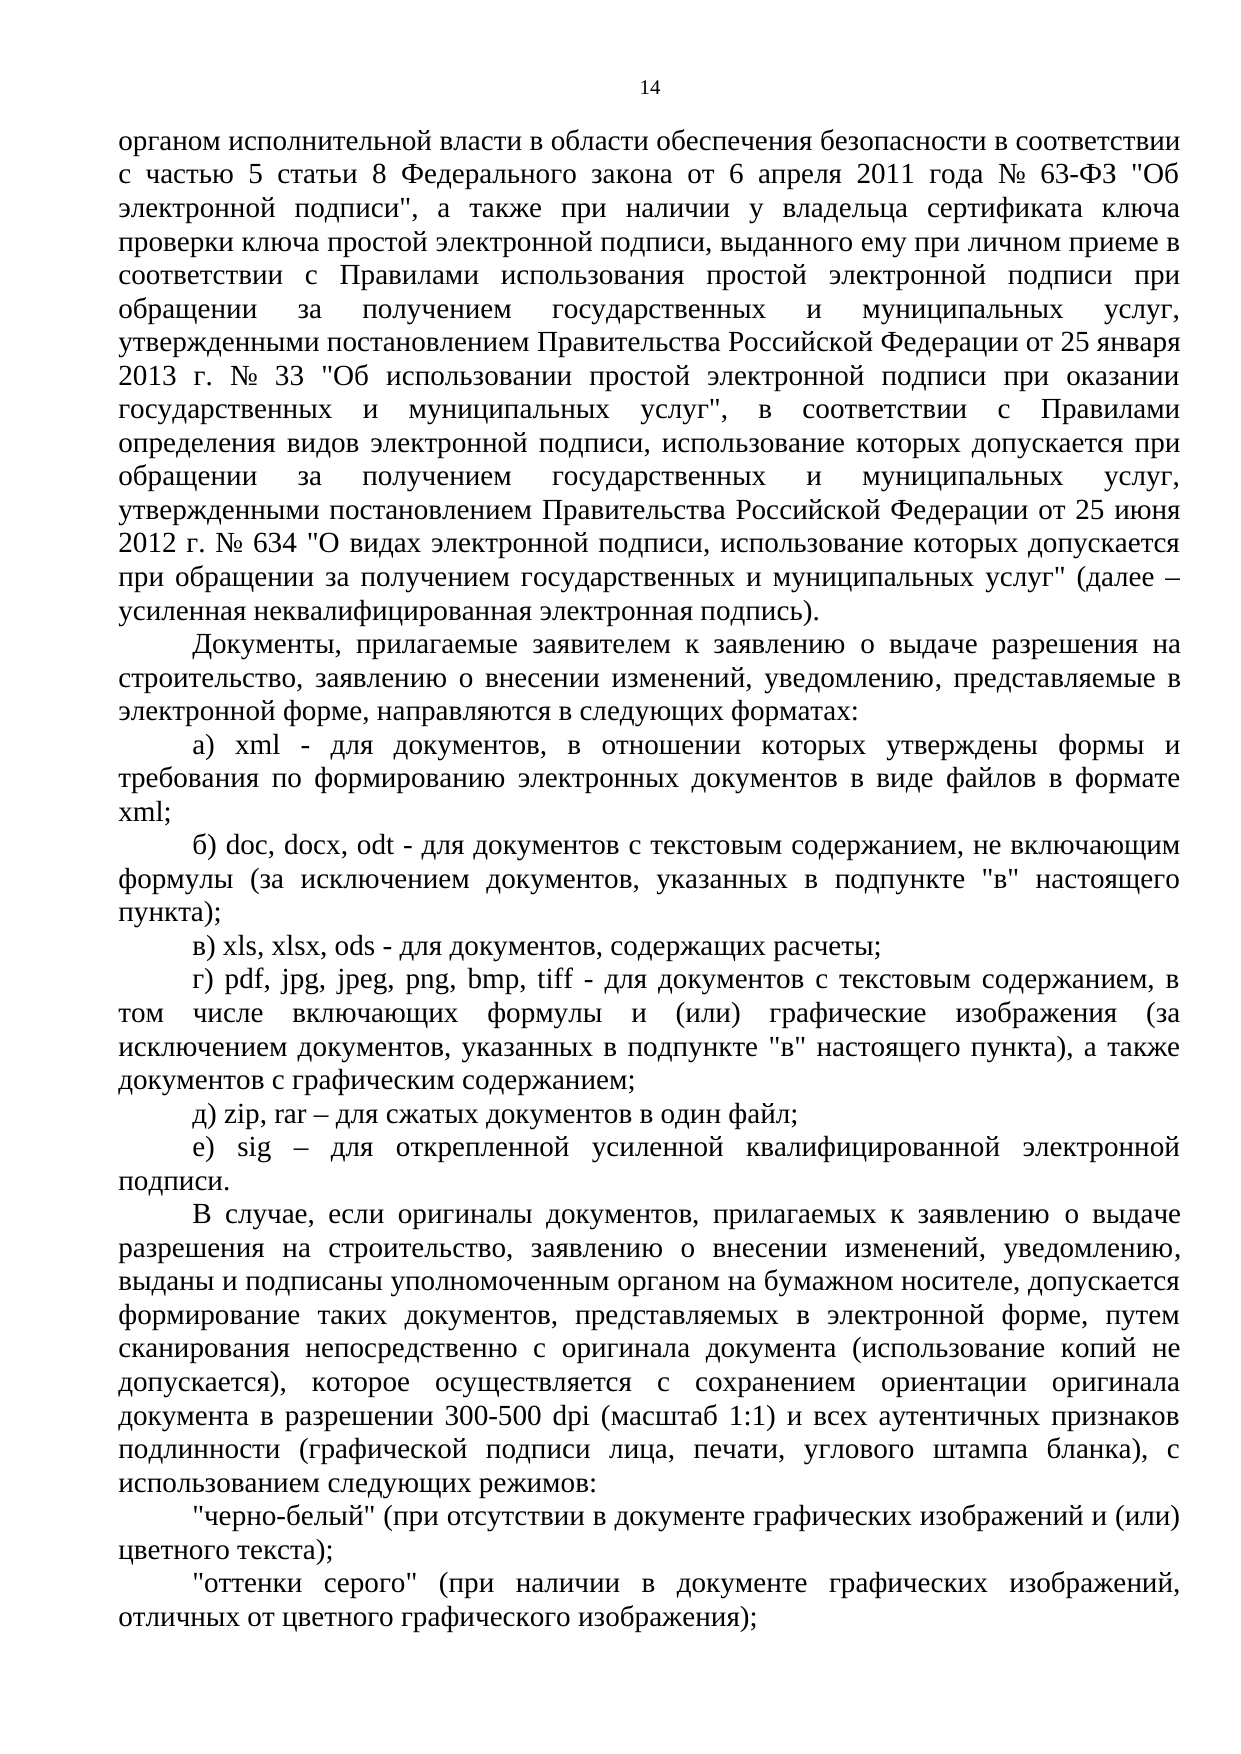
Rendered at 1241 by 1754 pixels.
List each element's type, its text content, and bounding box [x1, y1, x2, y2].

text д) zip, rar – для сжатых документов в один файл; [118, 1096, 1181, 1129]
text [118, 123, 1181, 626]
text е) sig – для открепленной усиленной квалифицированной электронной подписи. [118, 1129, 1181, 1196]
text в) xls, xlsx, ods - для документов, содержащих расчеты; [118, 928, 1181, 962]
text а) xml - для документов, в отношении которых утверждены формы и требования по формированию электронных документов в виде файлов в формате xml; [118, 727, 1181, 827]
text "оттенки серого" (при наличии в документе графических изображений, отличных от цветного графического изображения); [118, 1565, 1181, 1632]
text В случае, если оригиналы документов, прилагаемых к заявлению о выдаче разрешения на строительство, заявлению о внесении изменений, уведомлению, выданы и подписаны уполномоченным органом на бумажном носителе, допускается формирование таких документов, представляемых в электронной форме, путем сканирования непосредственно с оригинала документа (использование копий не допускается), которое осуществляется с сохранением ориентации оригинала документа в разрешении 300-500 dpi (масштаб 1:1) и всех аутентичных признаков подлинности (графической подписи лица, печати, углового штампа бланка), с использованием следующих режимов: [118, 1196, 1181, 1498]
text г) pdf, jpg, jpeg, png, bmp, tiff - для документов с текстовым содержанием, в том числе включающих формулы и (или) графические изображения (за исключением документов, указанных в подпункте "в" настоящего пункта), а также документов с графическим содержанием; [118, 962, 1181, 1096]
text "черно-белый" (при отсутствии в документе графических изображений и (или) цветного текста); [118, 1498, 1181, 1565]
text б) doc, docx, odt - для документов с текстовым содержанием, не включающим формулы (за исключением документов, указанных в подпункте "в" настоящего пункта); [118, 827, 1181, 928]
text Документы, прилагаемые заявителем к заявлению о выдаче разрешения на строительство, заявлению о внесении изменений, уведомлению, представляемые в электронной форме, направляются в следующих форматах: [118, 626, 1181, 727]
